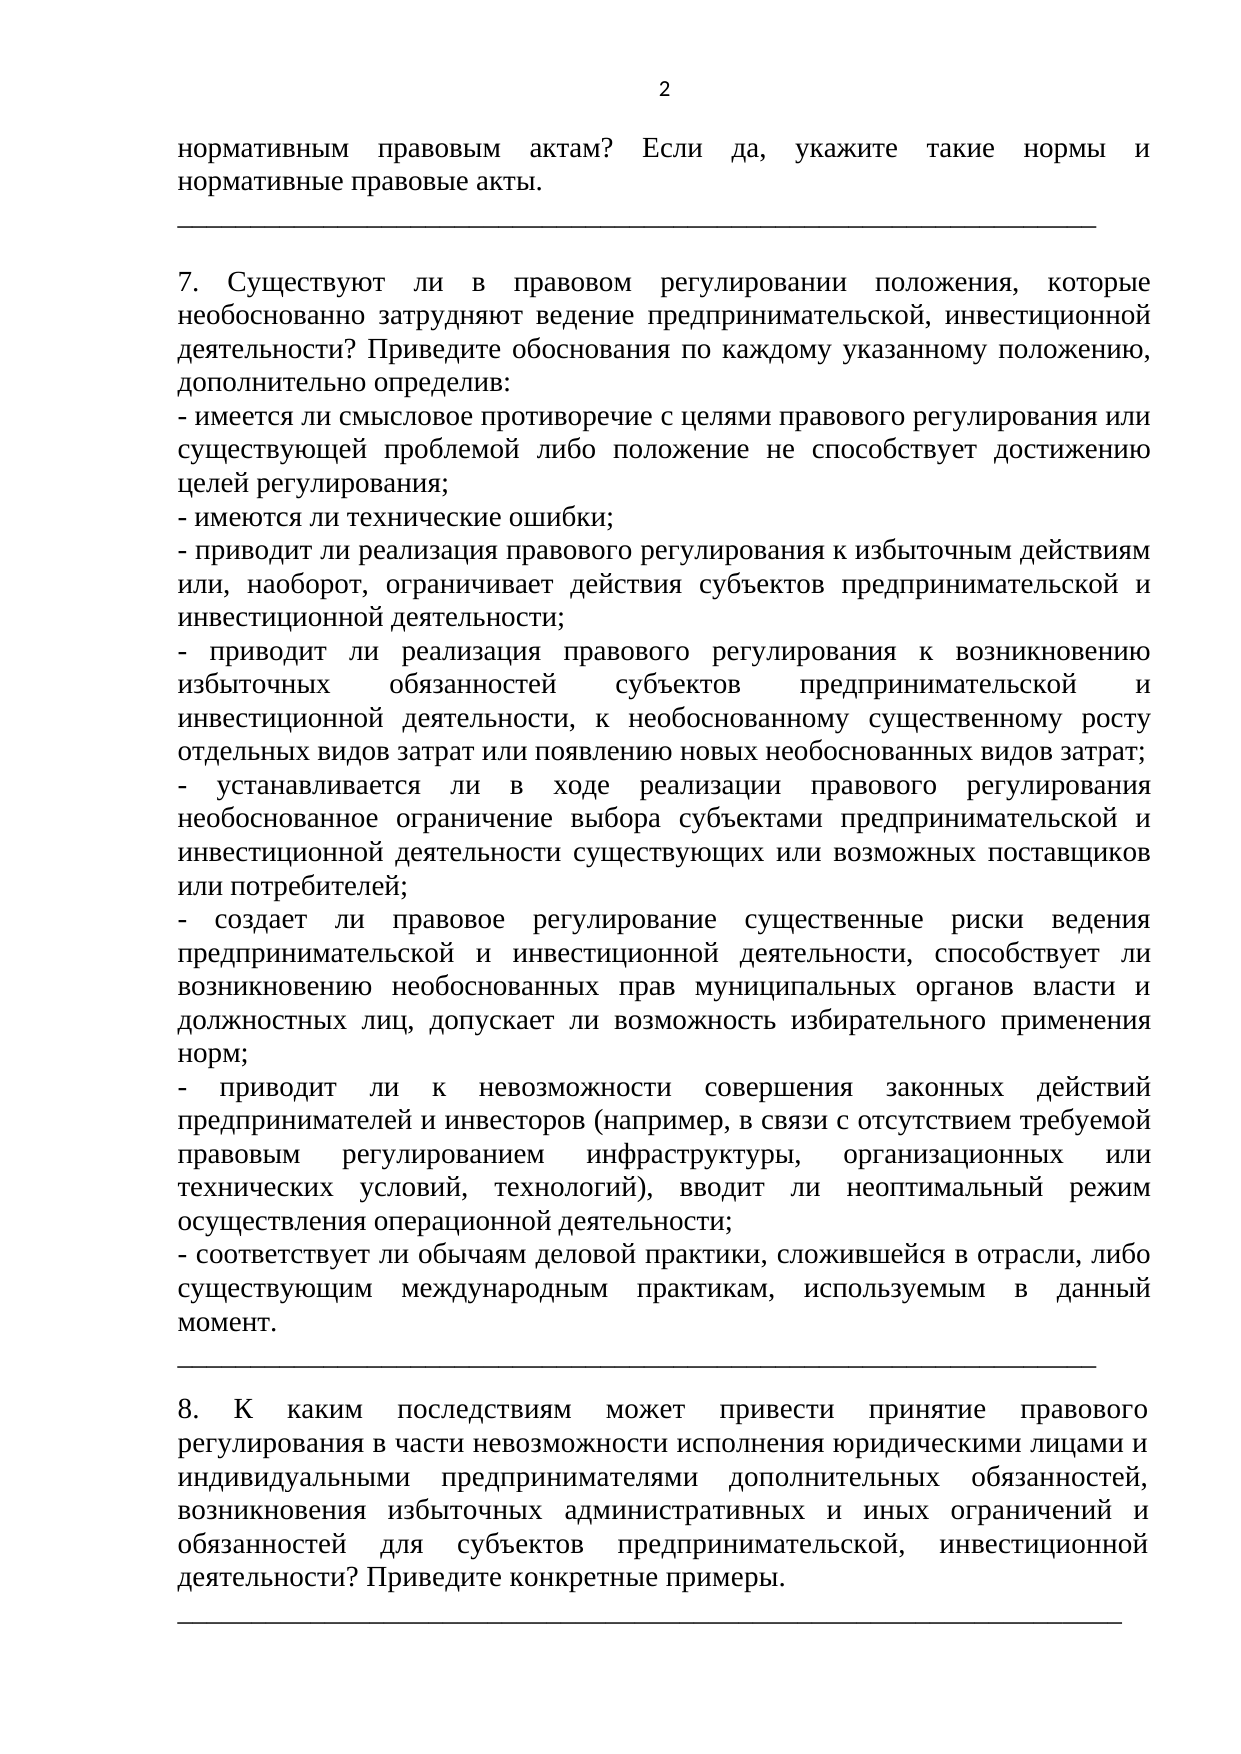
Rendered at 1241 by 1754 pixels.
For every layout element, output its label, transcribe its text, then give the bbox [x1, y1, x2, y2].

text ________________________________________________________________ [177, 1593, 1149, 1626]
text _______________________________________________________________ [177, 197, 1152, 230]
text _______________________________________________________________ [177, 1337, 1152, 1371]
text - приводит ли к невозможности совершения законных действий предпринимателей и инвесторов (например, в связи с отсутствием требуемой правовым регулированием инфраструктуры, организационных или технических условий, технологий), вводит ли неоптимальный режим осуществления операционной деятельности; [177, 1069, 1152, 1237]
text - устанавливается ли в ходе реализации правового регулирования необоснованное ограничение выбора субъектами предпринимательской и инвестиционной деятельности существующих или возможных поставщиков или потребителей; [177, 767, 1152, 901]
text - имеются ли технические ошибки; [177, 499, 1152, 532]
text 8. К каким последствиям может привести принятие правового регулирования в части невозможности исполнения юридическими лицами и индивидуальными предпринимателями дополнительных обязанностей, возникновения избыточных административных и иных ограничений и обязанностей для субъектов предпринимательской, инвестиционной деятельности? Приведите конкретные примеры. [177, 1492, 1149, 1593]
text - приводит ли реализация правового регулирования к избыточным действиям или, наоборот, ограничивает действия субъектов предпринимательской и инвестиционной деятельности; [177, 532, 1152, 633]
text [177, 130, 1152, 197]
text 7. Существуют ли в правовом регулировании положения, которые необоснованно затрудняют ведение предпринимательской, инвестиционной деятельности? Приведите обоснования по каждому указанному положению, дополнительно определив: [177, 264, 1152, 398]
text - создает ли правовое регулирование существенные риски ведения предпринимательской и инвестиционной деятельности, способствует ли возникновению необоснованных прав муниципальных органов власти и должностных лиц, допускает ли возможность избирательного применения норм; [177, 901, 1152, 1069]
text - имеется ли смысловое противоречие с целями правового регулирования или существующей проблемой либо положение не способствует достижению целей регулирования; [177, 398, 1152, 499]
text - приводит ли реализация правового регулирования к возникновению избыточных обязанностей субъектов предпринимательской и инвестиционной деятельности, к необоснованному существенному росту отдельных видов затрат или появлению новых необоснованных видов затрат; [177, 633, 1152, 767]
text - соответствует ли обычаям деловой практики, сложившейся в отрасли, либо существующим международным практикам, используемым в данный момент. [177, 1237, 1152, 1337]
